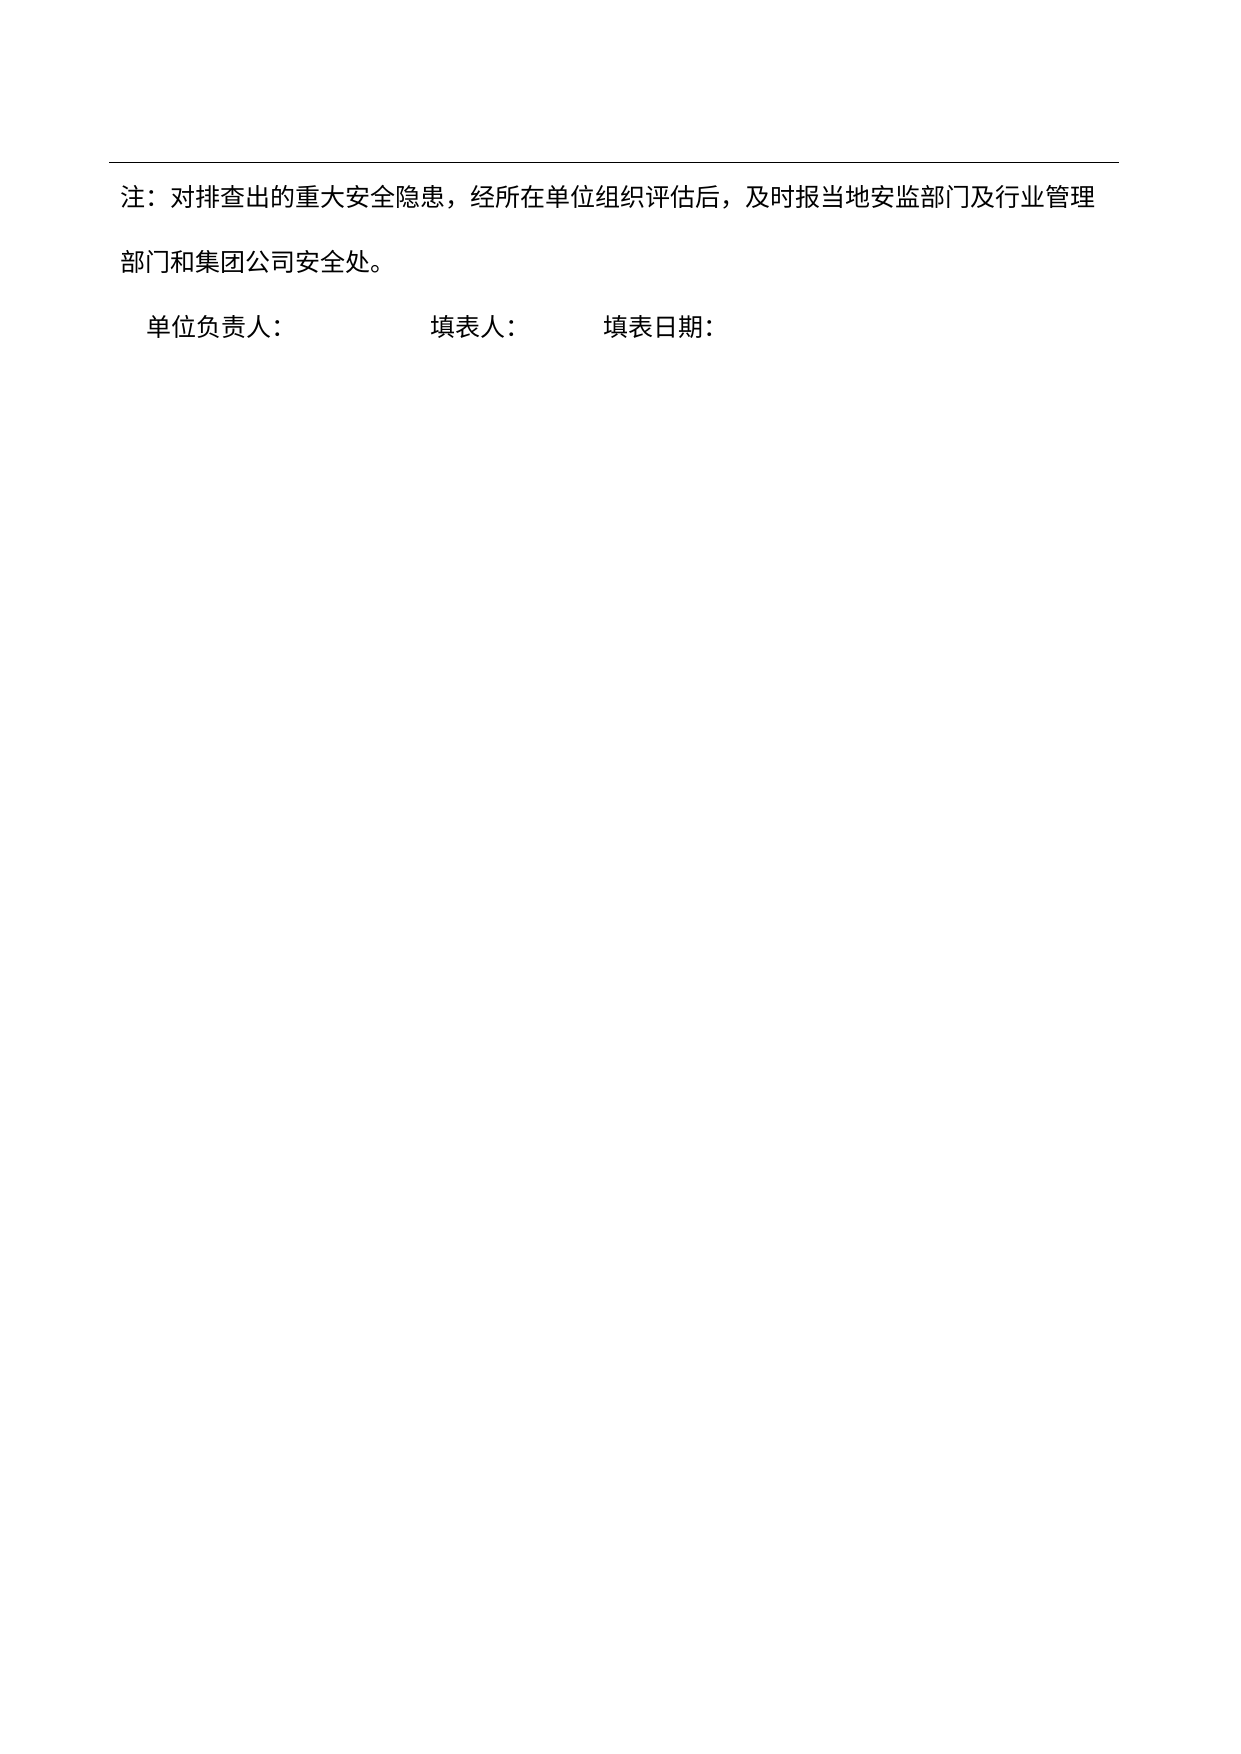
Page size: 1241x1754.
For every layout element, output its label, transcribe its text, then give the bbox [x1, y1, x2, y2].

table_cell 注：对排查出的重大安全隐患，经所在单位组织评估后，及时报当地安监部门及行业管理部门和集团公司安全处。 [109, 163, 1118, 293]
table_cell 单位负责人： 填表人： 填表日期： [109, 293, 1118, 358]
